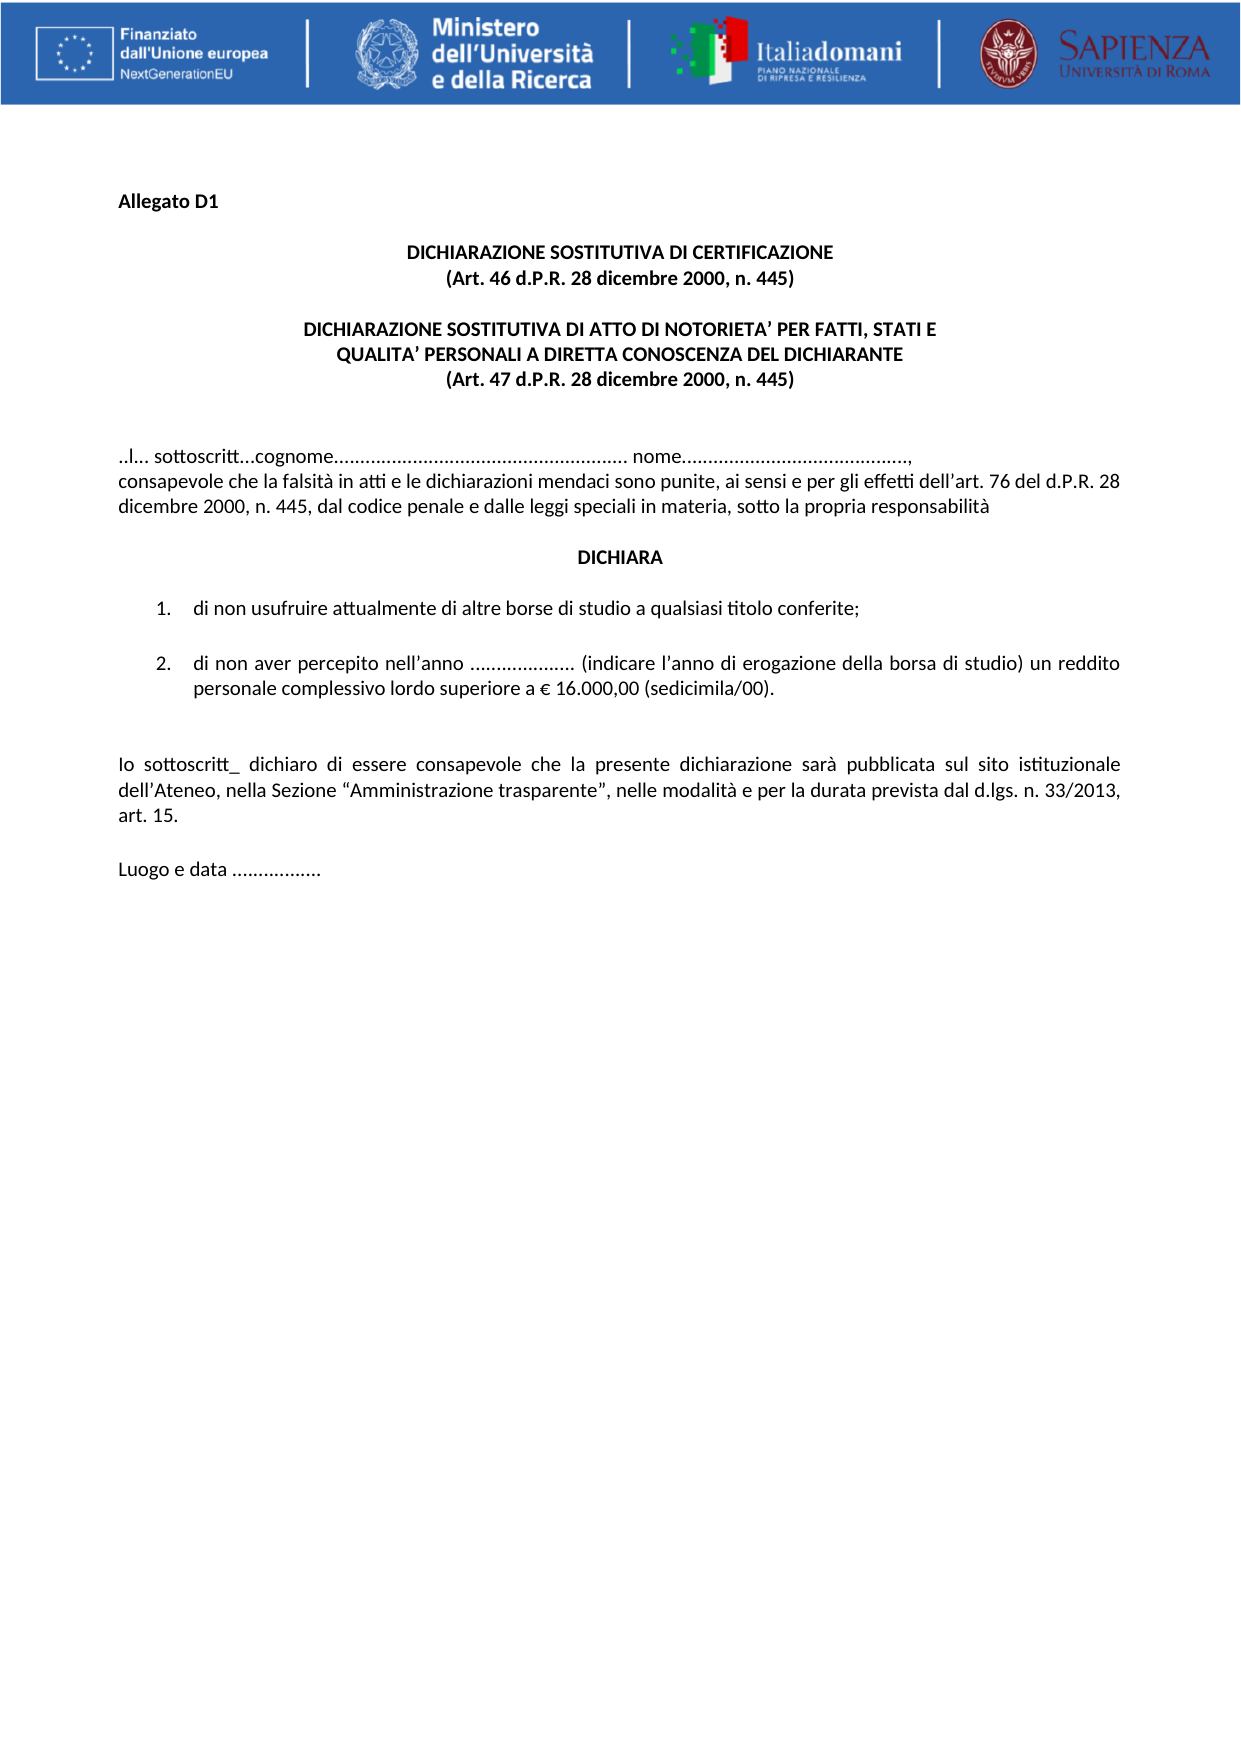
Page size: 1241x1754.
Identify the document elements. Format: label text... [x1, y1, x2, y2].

text QUALITA’ PERSONALI A DIRETTA CONOSCENZA DEL DICHIARANTE [118, 341, 1122, 367]
list di non aver percepito nell’anno .................... (indicare l’anno di erogazione della borsa di studio) un reddito personale complessivo lordo superiore a € 16.000,00 (sedicimila/00). [156, 650, 1122, 701]
text DICHIARAZIONE SOSTITUTIVA DI CERTIFICAZIONE [118, 239, 1122, 265]
text Allegato D1 [118, 189, 1122, 214]
text ..l... sottoscritt...cognome........................................................ nome..........................................., [118, 443, 1122, 468]
text Io sottoscritt_ dichiaro di essere consapevole che la presente dichiarazione sarà pubblicata sul sito istituzionale dell’Ateneo, nella Sezione “Amministrazione trasparente”, nelle modalità e per la durata prevista dal d.lgs. n. 33/2013, art. 15. [118, 752, 1123, 828]
list di non usufruire attualmente di altre borse di studio a qualsiasi titolo conferite; [156, 595, 1122, 621]
text (Art. 46 d.P.R. 28 dicembre 2000, n. 445) [118, 265, 1122, 290]
text Luogo e data ................. [118, 857, 1122, 882]
text DICHIARA [118, 544, 1122, 570]
picture [0, 0, 1241, 119]
text (Art. 47 d.P.R. 28 dicembre 2000, n. 445) [118, 367, 1122, 392]
text DICHIARAZIONE SOSTITUTIVA DI ATTO DI NOTORIETA’ PER FATTI, STATI E [118, 316, 1122, 341]
text consapevole che la falsità in atti e le dichiarazioni mendaci sono punite, ai sensi e per gli effetti dell’art. 76 del d.P.R. 28 dicembre 2000, n. 445, dal codice penale e dalle leggi speciali in materia, sotto la propria responsabilità [118, 468, 1122, 519]
